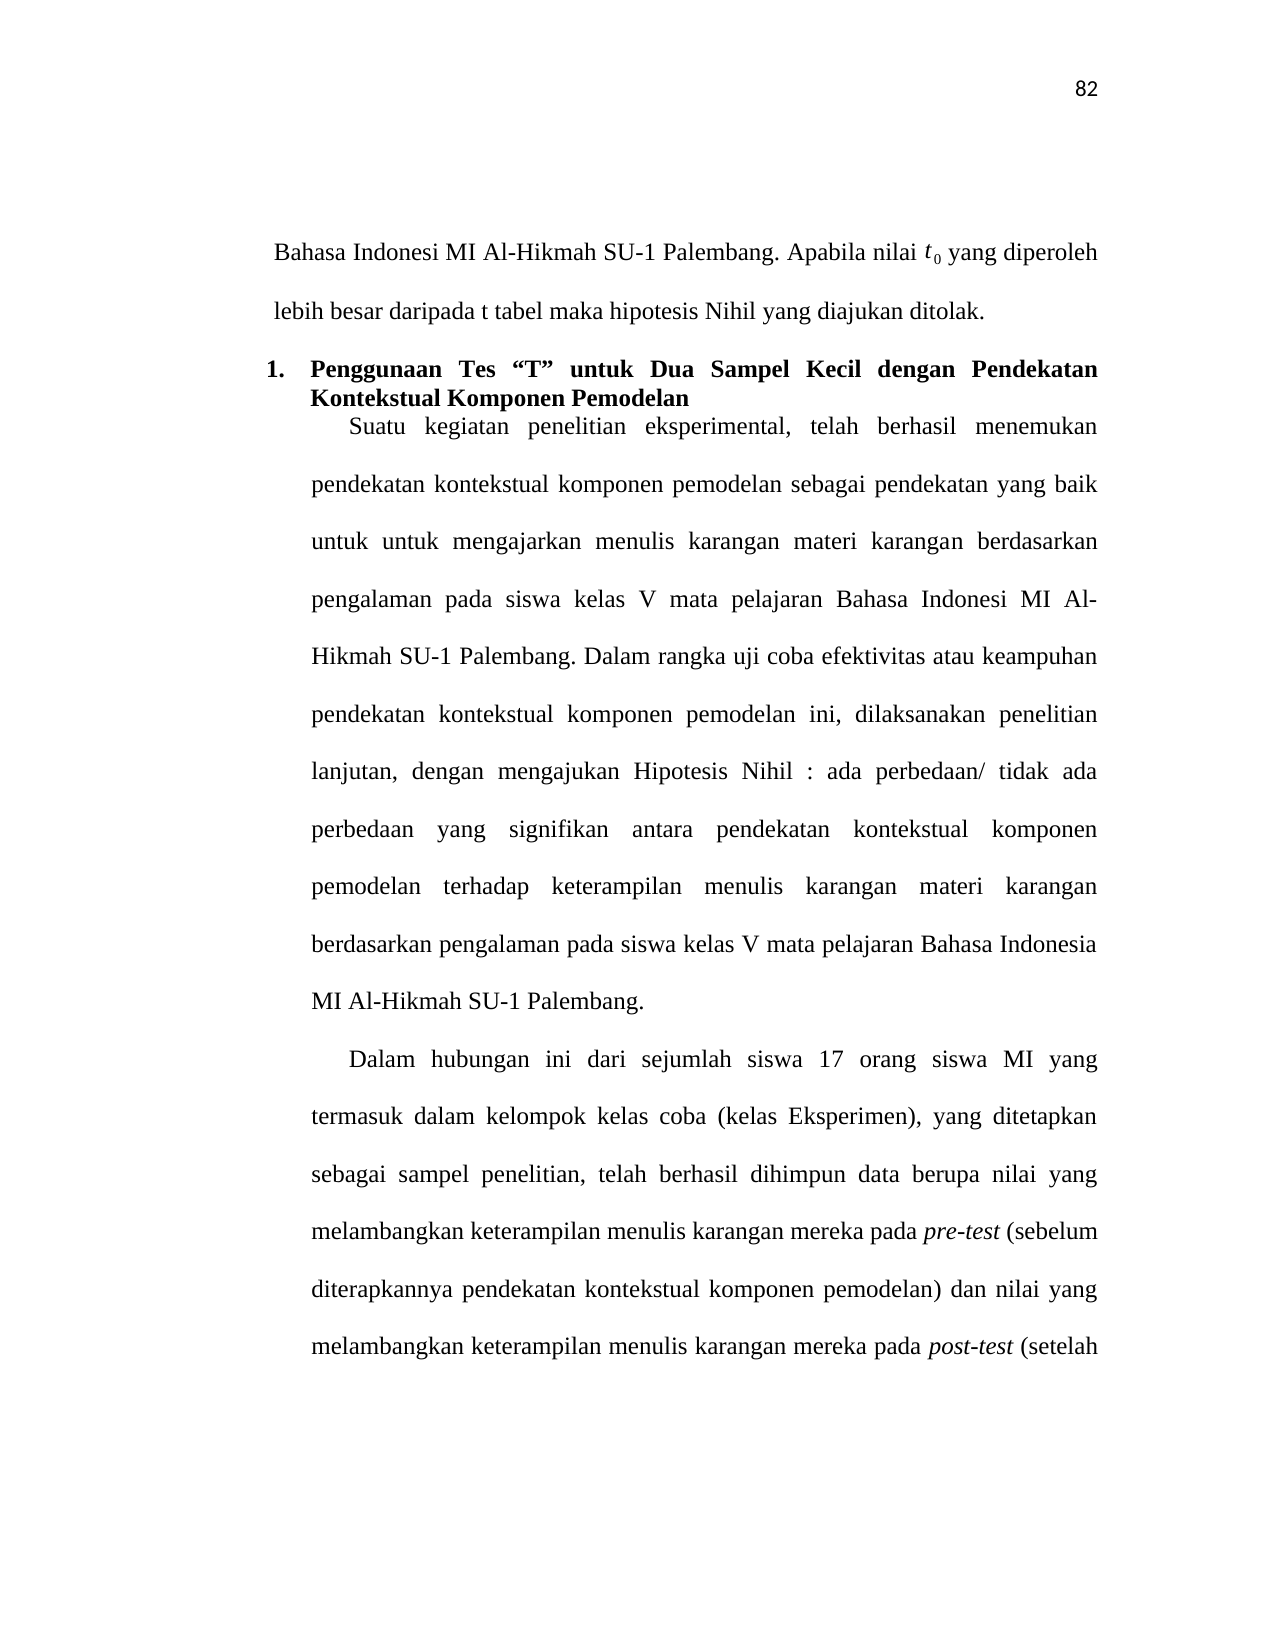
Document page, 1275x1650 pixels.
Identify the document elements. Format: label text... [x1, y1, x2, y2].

list Penggunaan Tes “T” untuk Dua Sampel Kecil dengan Pendekatan Kontekstual Komponen Pemodelan [266, 354, 1098, 411]
list Suatu kegiatan penelitian eksperimental, telah berhasil menemukan pendekatan kontekstual komponen pemodelan sebagai pendekatan yang baik untuk untuk mengajarkan menulis karangan materi karangan berdasarkan pengalaman pada siswa kelas V mata pelajaran Bahasa Indonesi MI Al-Hikmah SU-1 Palembang. Dalam rangka uji coba efektivitas atau keampuhan pendekatan kontekstual komponen pemodelan ini, dilaksanakan penelitian lanjutan, dengan mengajukan Hipotesis Nihil : ada perbedaan/ tidak ada perbedaan yang signifikan antara pendekatan kontekstual komponen pemodelan terhadap keterampilan menulis karangan materi karangan berdasarkan pengalaman pada siswa kelas V mata pelajaran Bahasa Indonesia MI Al-Hikmah SU-1 Palembang. [311, 411, 1098, 1015]
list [274, 236, 1098, 325]
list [311, 1044, 1098, 1360]
